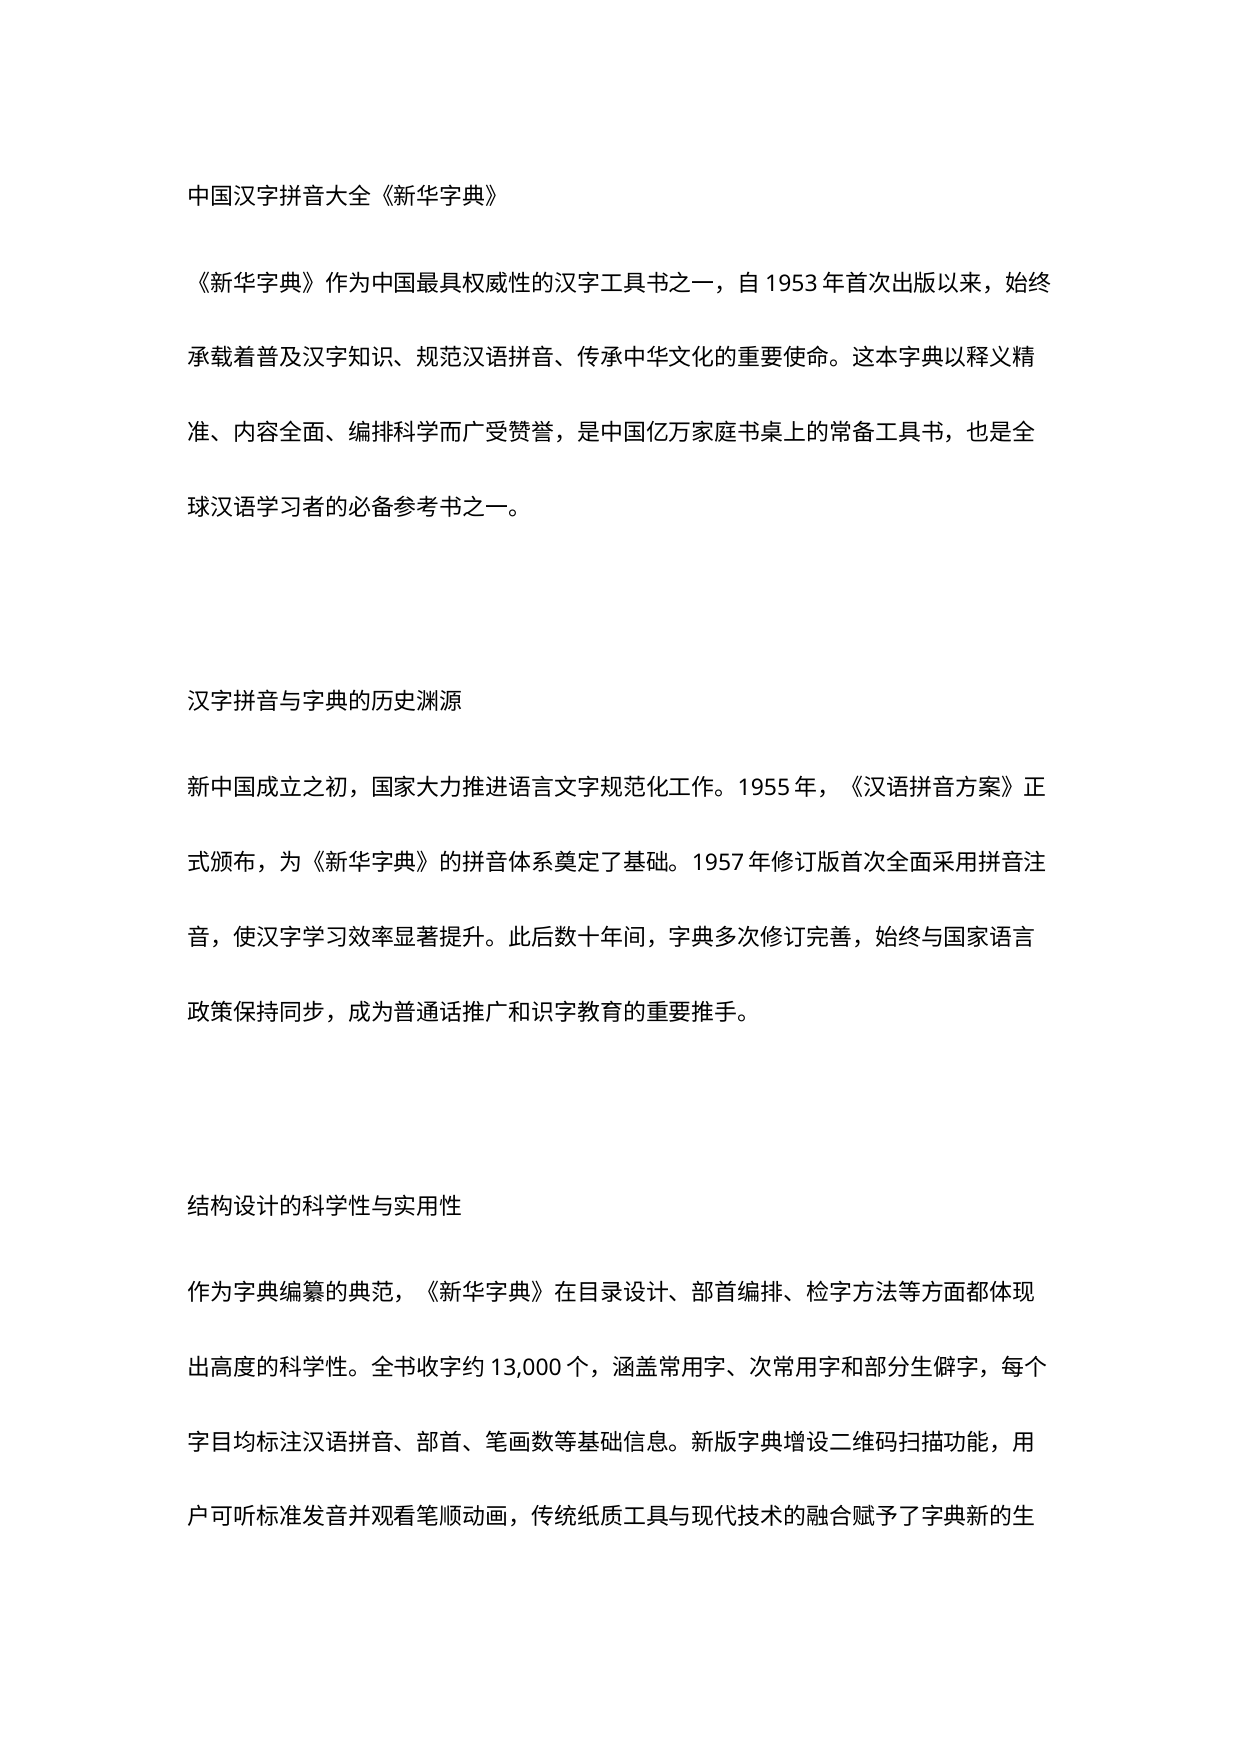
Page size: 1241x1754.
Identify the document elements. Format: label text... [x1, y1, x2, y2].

text 《新华字典》作为中国最具权威性的汉字工具书之一，自1953年首次出版以来，始终承载着普及汉字知识、规范汉语拼音、传承中华文化的重要使命。这本字典以释义精准、内容全面、编排科学而广受赞誉，是中国亿万家庭书桌上的常备工具书，也是全球汉语学习者的必备参考书之一。 [187, 248, 1053, 538]
text 汉字拼音与字典的历史渊源 [187, 667, 1053, 732]
text 新中国成立之初，国家大力推进语言文字规范化工作。1955年，《汉语拼音方案》正式颁布，为《新华字典》的拼音体系奠定了基础。1957年修订版首次全面采用拼音注音，使汉字学习效率显著提升。此后数十年间，字典多次修订完善，始终与国家语言政策保持同步，成为普通话推广和识字教育的重要推手。 [187, 753, 1053, 1042]
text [187, 1258, 1053, 1547]
text 中国汉字拼音大全《新华字典》 [187, 162, 1053, 227]
text 结构设计的科学性与实用性 [187, 1172, 1053, 1237]
